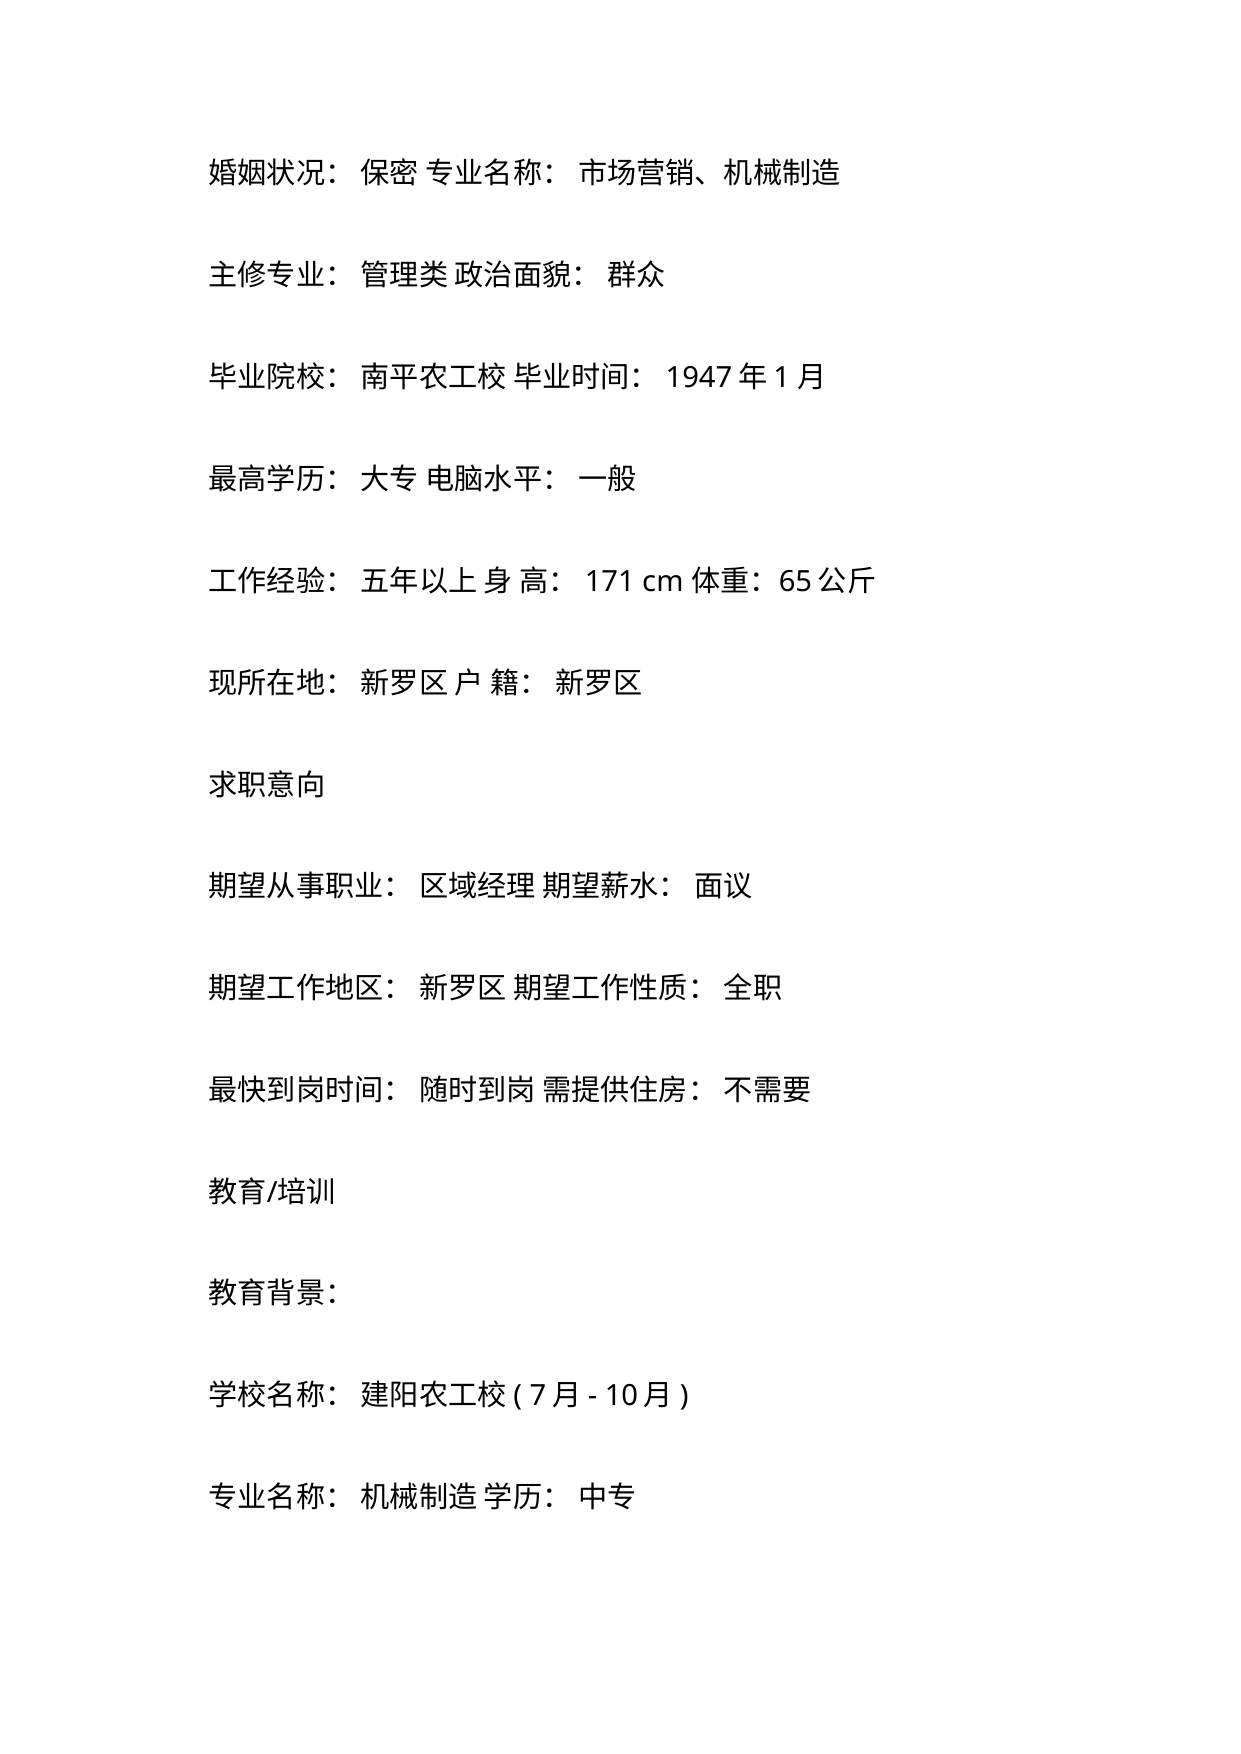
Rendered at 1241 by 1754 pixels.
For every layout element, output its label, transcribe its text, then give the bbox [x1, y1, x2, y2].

text 婚姻状况： 保密 专业名称： 市场营销、机械制造 [150, 150, 1090, 192]
text 最高学历： 大专 电脑水平： 一般 [150, 456, 1090, 498]
text 期望工作地区： 新罗区 期望工作性质： 全职 [150, 964, 1090, 1007]
text 现所在地： 新罗区 户 籍： 新罗区 [150, 659, 1090, 702]
text 工作经验： 五年以上 身 高： 171 cm 体重：65公斤 [150, 557, 1090, 600]
text 求职意向 [150, 761, 1090, 803]
text 专业名称： 机械制造 学历： 中专 [150, 1474, 1090, 1516]
text 教育/培训 [150, 1168, 1090, 1211]
text 学校名称： 建阳农工校 ( 7月 - 10月 ) [150, 1372, 1090, 1414]
text 教育背景： [150, 1270, 1090, 1312]
text 毕业院校： 南平农工校 毕业时间： 1947年1 月 [150, 353, 1090, 396]
text 最快到岗时间： 随时到岗 需提供住房： 不需要 [150, 1066, 1090, 1109]
text 期望从事职业： 区域经理 期望薪水： 面议 [150, 863, 1090, 905]
text 主修专业： 管理类 政治面貌： 群众 [150, 252, 1090, 294]
